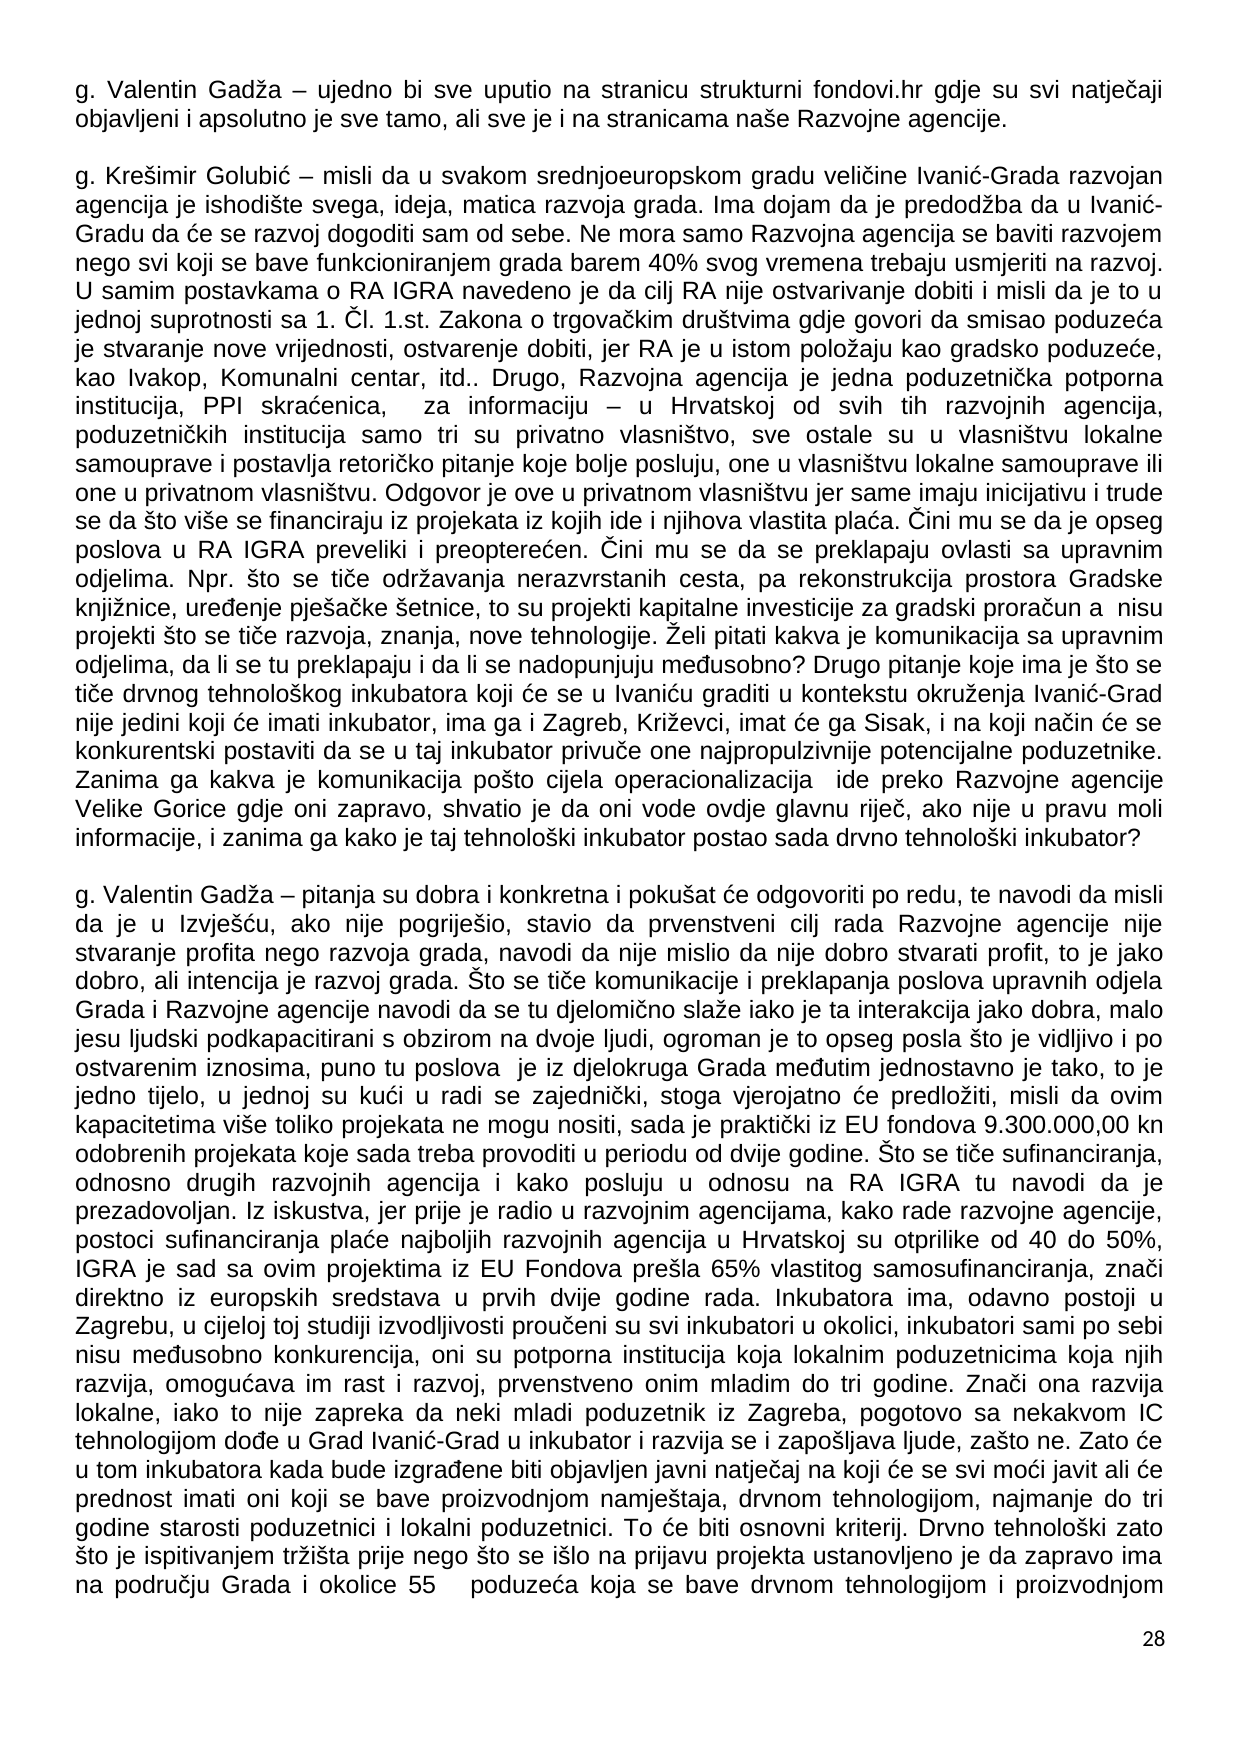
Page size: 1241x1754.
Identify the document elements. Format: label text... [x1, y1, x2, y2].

text g. Krešimir Golubić – misli da u svakom srednjoeuropskom gradu veličine Ivanić-Grada razvojan agencija je ishodište svega, ideja, matica razvoja grada. Ima dojam da je predodžba da u Ivanić-Gradu da će se razvoj dogoditi sam od sebe. Ne mora samo Razvojna agencija se baviti razvojem nego svi koji se bave funkcioniranjem grada barem 40% svog vremena trebaju usmjeriti na razvoj. U samim postavkama o RA IGRA navedeno je da cilj RA nije ostvarivanje dobiti i misli da je to u jednoj suprotnosti sa 1. Čl. 1.st. Zakona o trgovačkim društvima gdje govori da smisao poduzeća je stvaranje nove vrijednosti, ostvarenje dobiti, jer RA je u istom položaju kao gradsko poduzeće, kao Ivakop, Komunalni centar, itd.. Drugo, Razvojna agencija je jedna poduzetnička potporna institucija, PPI skraćenica, za informaciju – u Hrvatskoj od svih tih razvojnih agencija, poduzetničkih institucija samo tri su privatno vlasništvo, sve ostale su u vlasništvu lokalne samouprave i postavlja retoričko pitanje koje bolje posluju, one u vlasništvu lokalne samouprave ili one u privatnom vlasništvu. Odgovor je ove u privatnom vlasništvu jer same imaju inicijativu i trude se da što više se financiraju iz projekata iz kojih ide i njihova vlastita plaća. Čini mu se da je opseg poslova u RA IGRA preveliki i preopterećen. Čini mu se da se preklapaju ovlasti sa upravnim odjelima. Npr. što se tiče održavanja nerazvrstanih cesta, pa rekonstrukcija prostora Gradske knjižnice, uređenje pješačke šetnice, to su projekti kapitalne investicije za gradski proračun a nisu projekti što se tiče razvoja, znanja, nove tehnologije. Želi pitati kakva je komunikacija sa upravnim odjelima, da li se tu preklapaju i da li se nadopunjuju međusobno? Drugo pitanje koje ima je što se tiče drvnog tehnološkog inkubatora koji će se u Ivaniću graditi u kontekstu okruženja Ivanić-Grad nije jedini koji će imati inkubator, ima ga i Zagreb, Križevci, imat će ga Sisak, i na koji način će se konkurentski postaviti da se u taj inkubator privuče one najpropulzivnije potencijalne poduzetnike. Zanima ga kakva je komunikacija pošto cijela operacionalizacija ide preko Razvojne agencije Velike Gorice gdje oni zapravo, shvatio je da oni vode ovdje glavnu riječ, ako nije u pravu moli informacije, i zanima ga kako je taj tehnološki inkubator postao sada drvno tehnološki inkubator? [75, 161, 1165, 851]
text g. Valentin Gadža – ujedno bi sve uputio na stranicu strukturni fondovi.hr gdje su svi natječaji objavljeni i apsolutno je sve tamo, ali sve je i na stranicama naše Razvojne agencije. [75, 75, 1165, 132]
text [75, 880, 1165, 1599]
